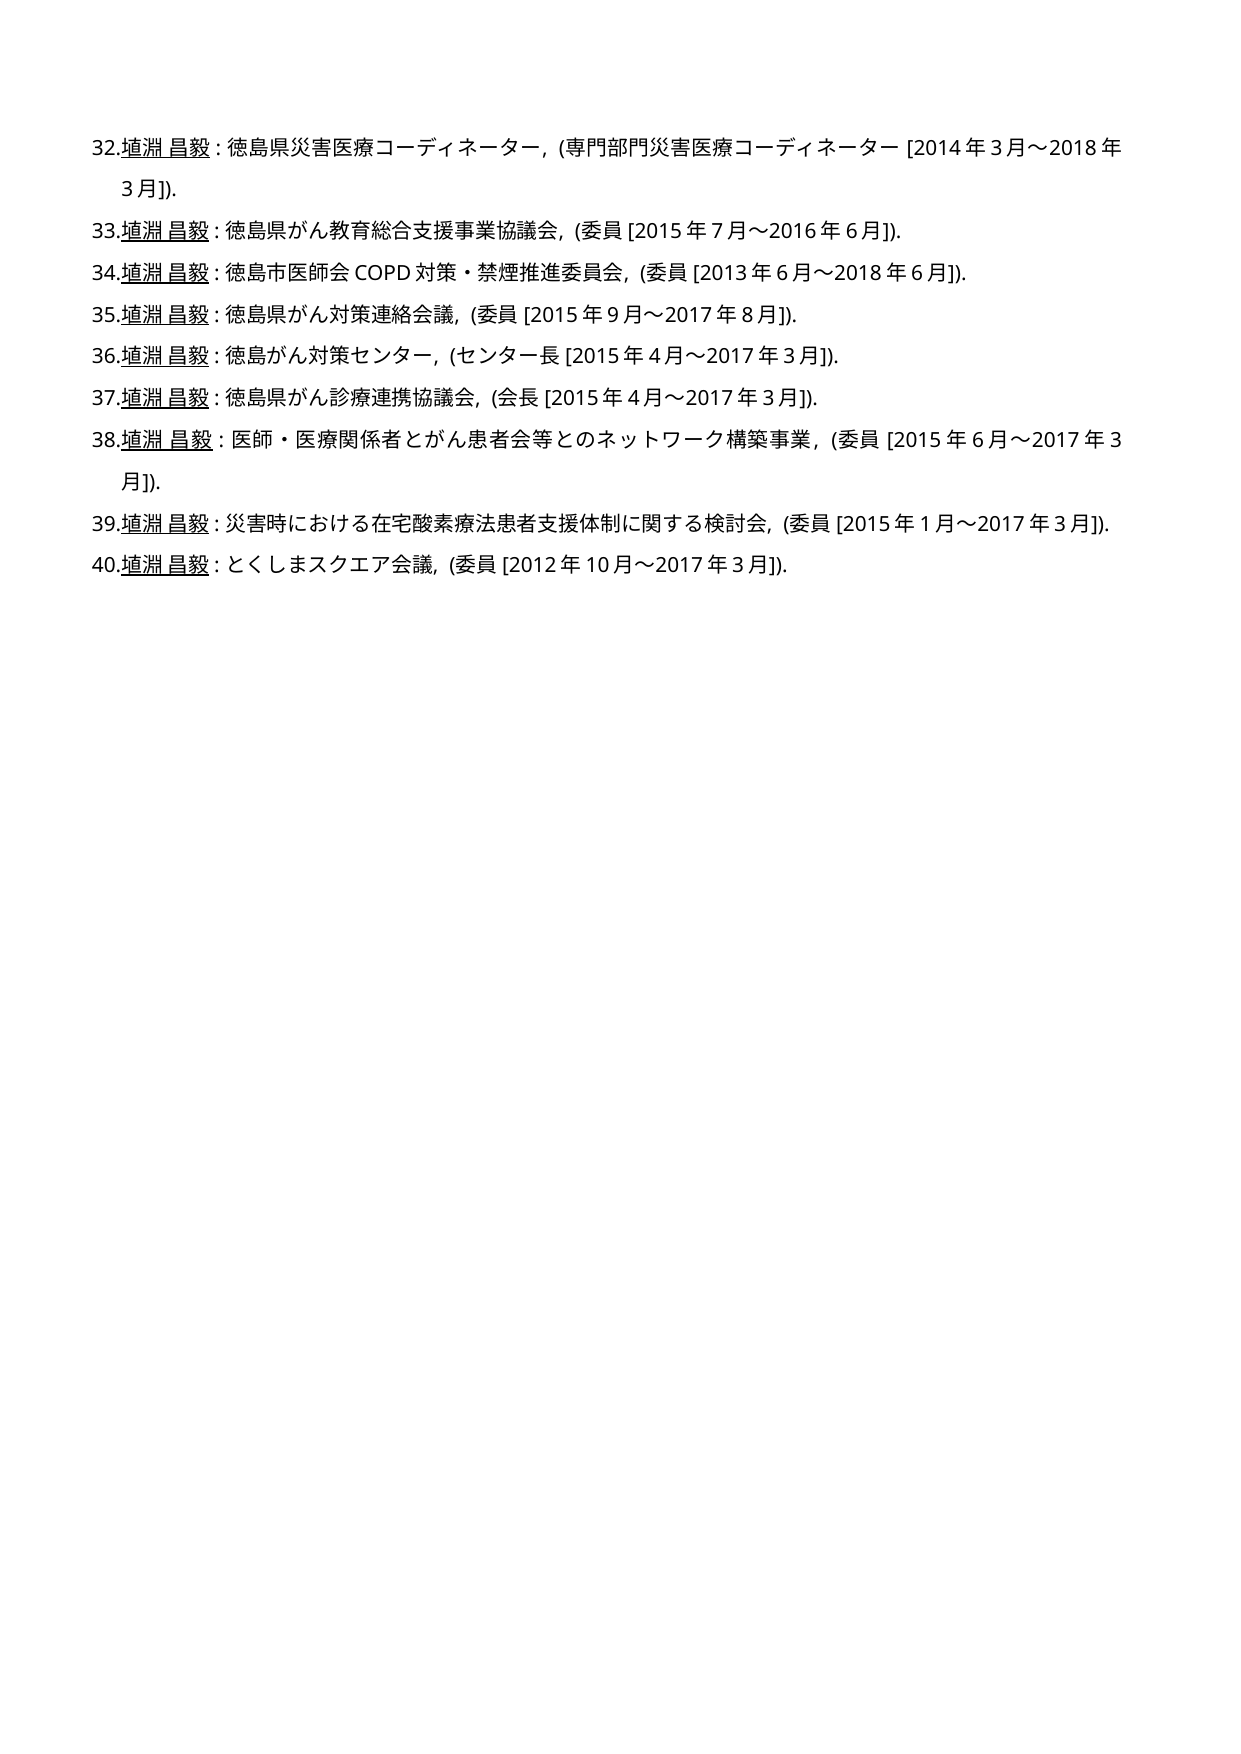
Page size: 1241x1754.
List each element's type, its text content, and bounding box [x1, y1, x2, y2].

list 埴淵 昌毅 : 徳島県がん診療連携協議会, (会長 [2015年4月〜2017年3月]). [92, 376, 1122, 417]
list 埴淵 昌毅 : 徳島県がん対策連絡会議, (委員 [2015年9月〜2017年8月]). [92, 292, 1122, 334]
list 埴淵 昌毅 : 徳島市医師会COPD対策・禁煙推進委員会, (委員 [2013年6月〜2018年6月]). [92, 250, 1122, 292]
list 埴淵 昌毅 : 医師・医療関係者とがん患者会等とのネットワーク構築事業, (委員 [2015年6月〜2017年3月]). [92, 417, 1122, 501]
list 埴淵 昌毅 : 災害時における在宅酸素療法患者支援体制に関する検討会, (委員 [2015年1月〜2017年3月]). [92, 501, 1122, 543]
list 埴淵 昌毅 : 徳島県災害医療コーディネーター, (専門部門災害医療コーディネーター [2014年3月〜2018年3月]). [92, 125, 1122, 209]
list 埴淵 昌毅 : 徳島県がん教育総合支援事業協議会, (委員 [2015年7月〜2016年6月]). [92, 209, 1122, 250]
list 埴淵 昌毅 : とくしまスクエア会議, (委員 [2012年10月〜2017年3月]). [92, 543, 1122, 584]
list 埴淵 昌毅 : 徳島がん対策センター, (センター長 [2015年4月〜2017年3月]). [92, 334, 1122, 376]
